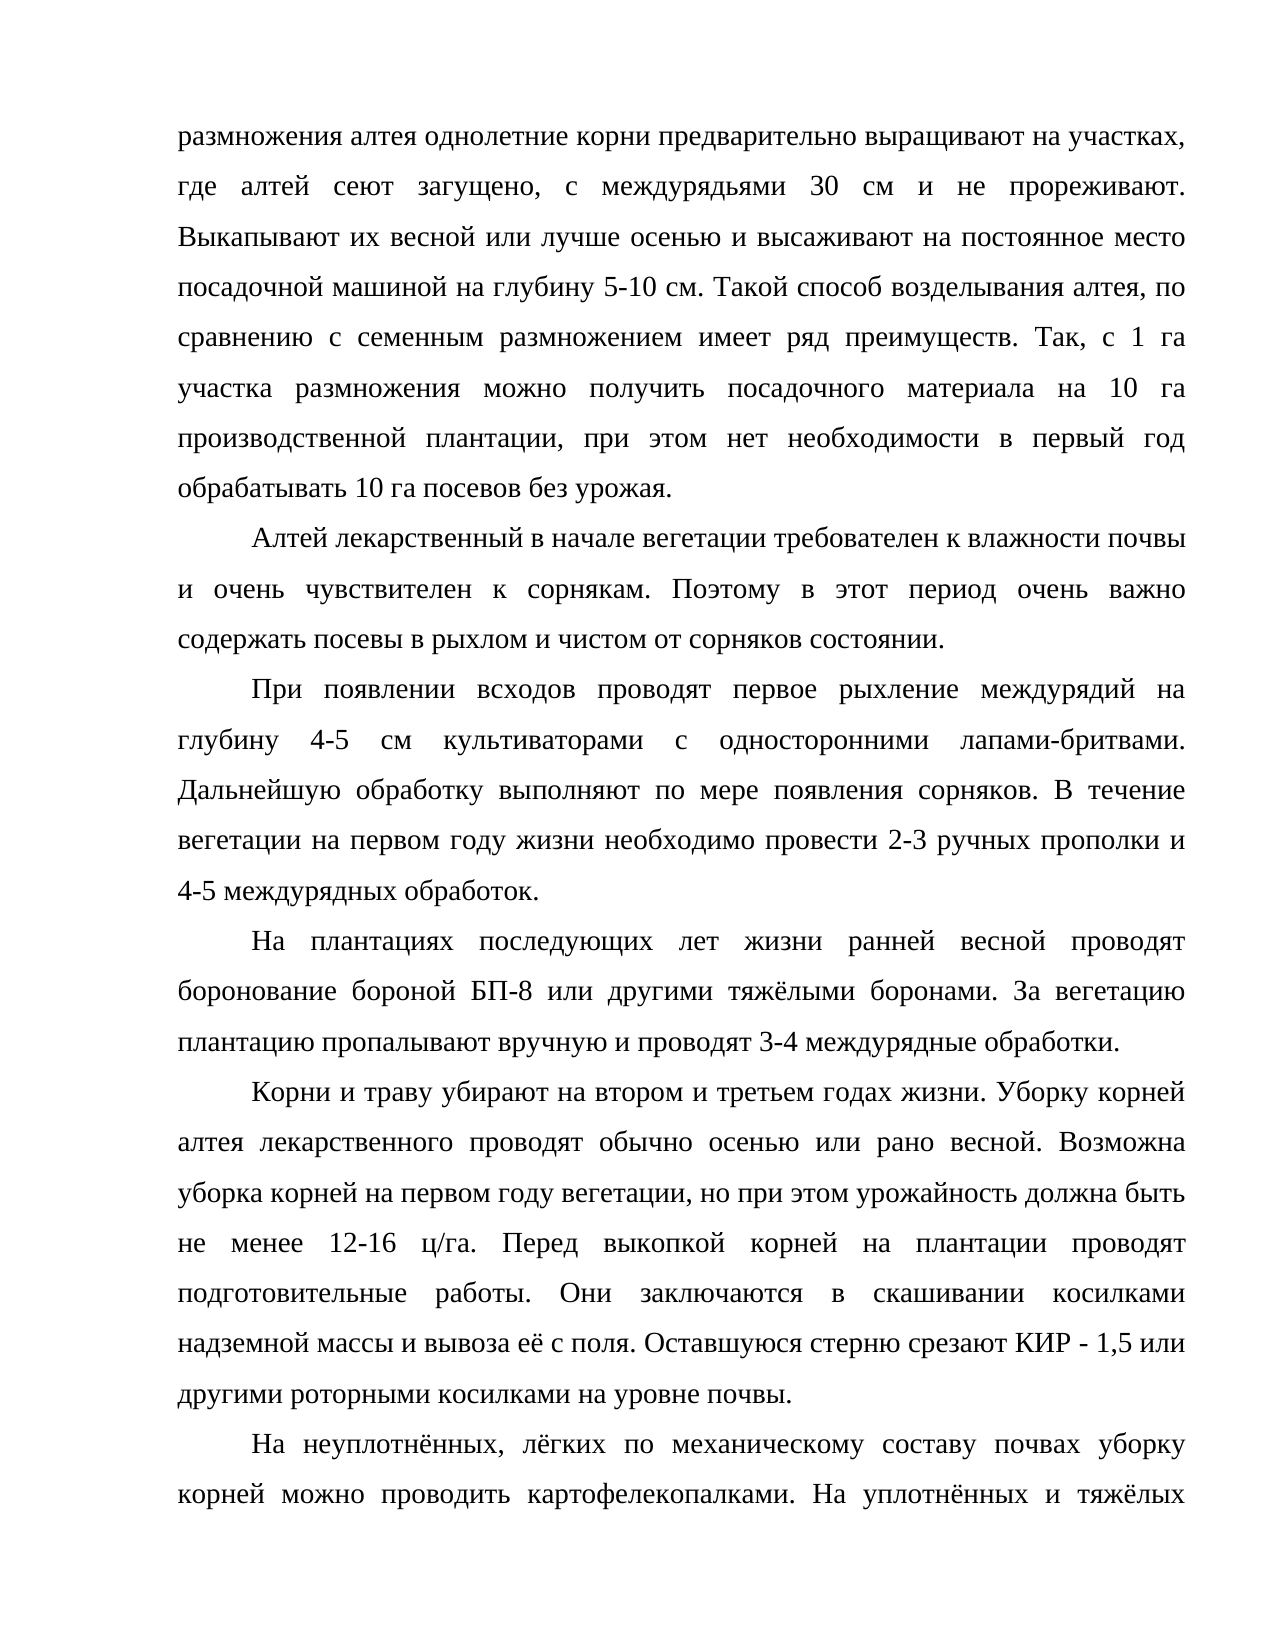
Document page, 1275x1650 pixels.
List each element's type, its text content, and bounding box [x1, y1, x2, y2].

text На плантациях последующих лет жизни ранней весной проводят боронование бороной БП-8 или другими тяжёлыми боронами. За вегетацию плантацию пропалывают вручную и проводят 3-4 междурядные обработки. [177, 923, 1186, 1057]
text Алтей лекарственный в начале вегетации требователен к влажности почвы и очень чувствителен к сорнякам. Поэтому в этот период очень важно содержать посевы в рыхлом и чистом от сорняков состоянии. [177, 521, 1186, 655]
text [177, 1426, 1186, 1510]
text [177, 118, 1186, 504]
text Корни и траву убирают на втором и третьем годах жизни. Уборку корней алтея лекарственного проводят обычно осенью или рано весной. Возможна уборка корней на первом году вегетации, но при этом урожайность должна быть не менее 12-16 ц/га. Перед выкопкой корней на плантации проводят подготовительные работы. Они заключаются в скашивании косилками надземной массы и вывоза её с поля. Оставшуюся стерню срезают КИР - 1,5 или другими роторными косилками на уровне почвы. [177, 1074, 1186, 1409]
text При появлении всходов проводят первое рыхление междурядий на глубину 4-5 см культиваторами с односторонними лапами-бритвами. Дальнейшую обработку выполняют по мере появления сорняков. В течение вегетации на первом году жизни необходимо провести 2-3 ручных прополки и 4-5 междурядных обработок. [177, 672, 1186, 906]
